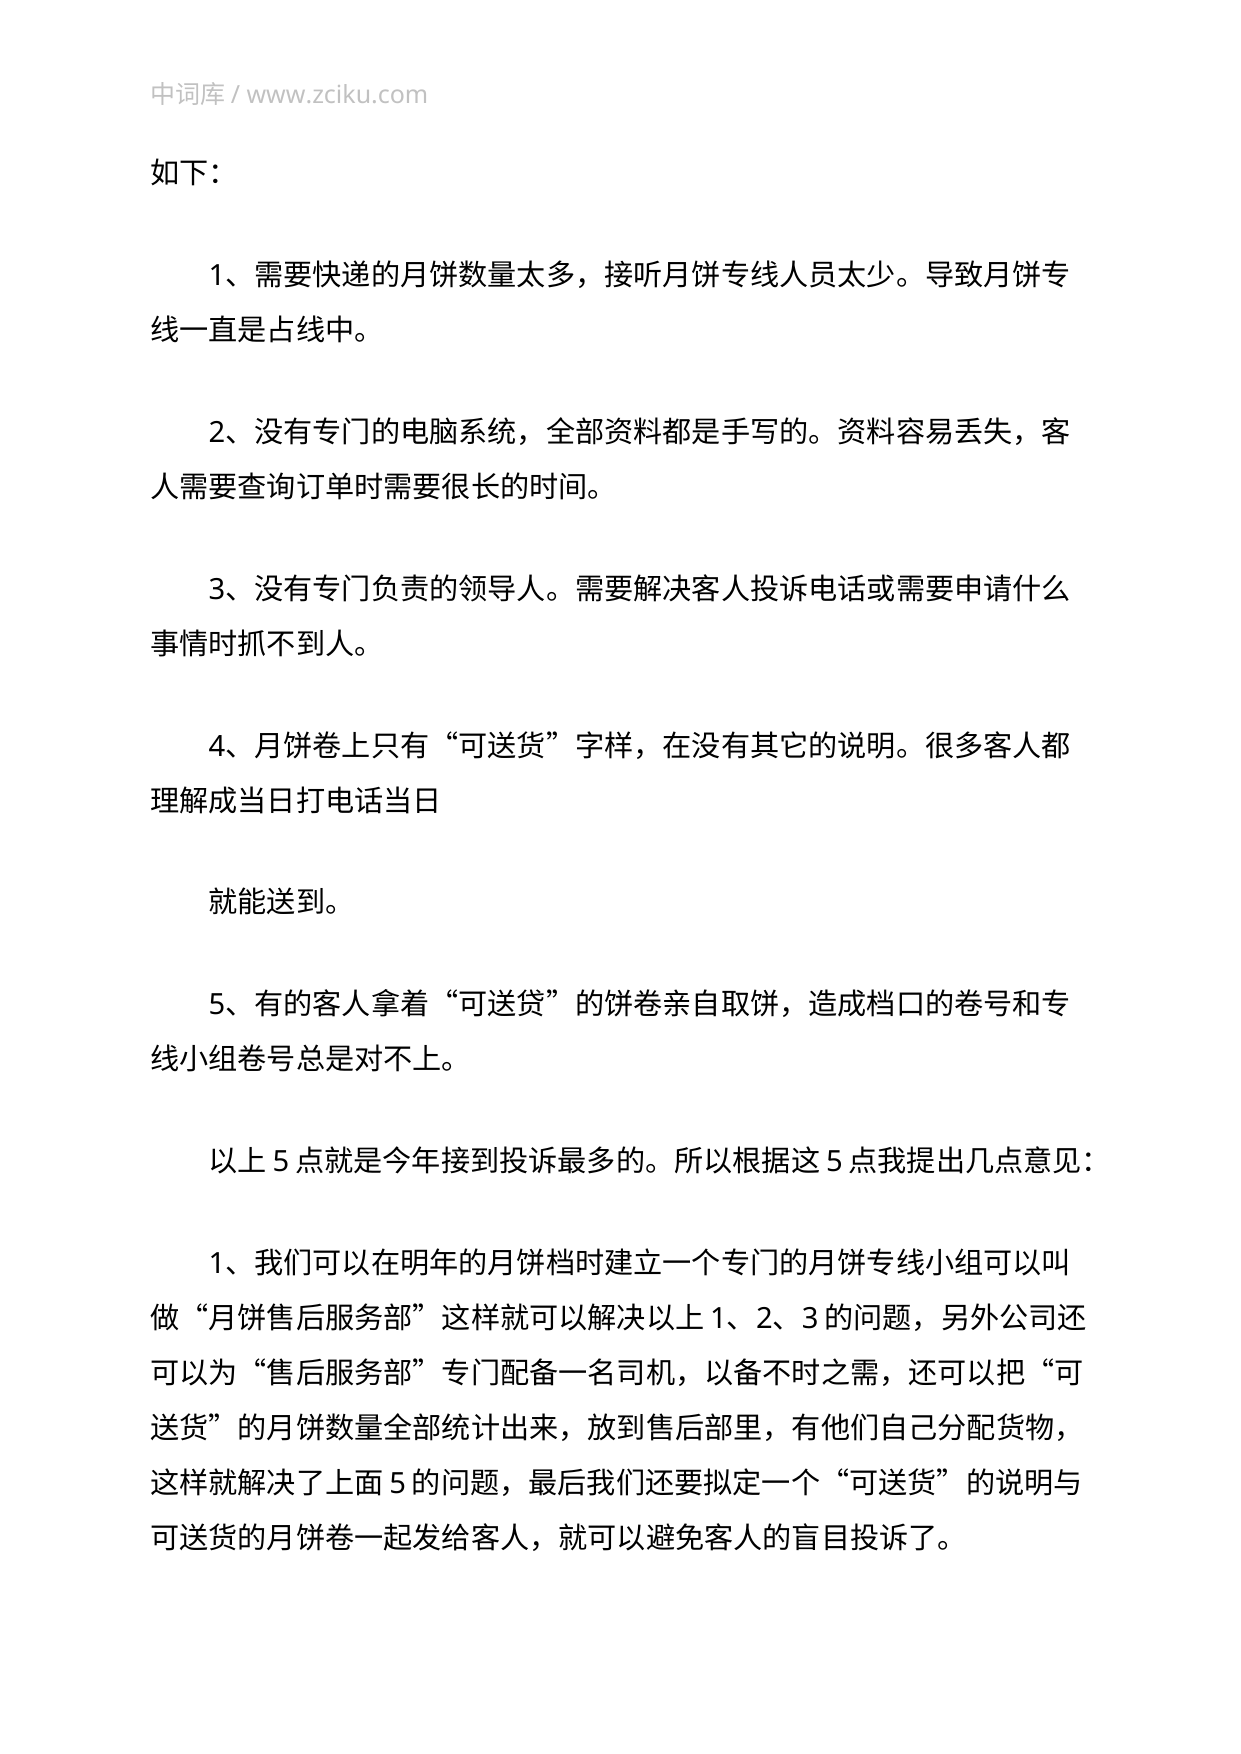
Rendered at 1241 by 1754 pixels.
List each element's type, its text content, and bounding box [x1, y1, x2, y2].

text 4、月饼卷上只有“可送货”字样，在没有其它的说明。很多客人都理解成当日打电话当日 [150, 722, 1090, 819]
text 1、需要快递的月饼数量太多，接听月饼专线人员太少。导致月饼专线一直是占线中。 [150, 252, 1090, 349]
text 5、有的客人拿着“可送贷”的饼卷亲自取饼，造成档口的卷号和专线小组卷号总是对不上。 [150, 981, 1090, 1078]
text 1、我们可以在明年的月饼档时建立一个专门的月饼专线小组可以叫做“月饼售后服务部”这样就可以解决以上1、2、3的问题，另外公司还可以为“售后服务部”专门配备一名司机，以备不时之需，还可以把“可送货”的月饼数量全部统计出来，放到售后部里，有他们自己分配货物，这样就解决了上面5的问题，最后我们还要拟定一个“可送货”的说明与可送货的月饼卷一起发给客人，就可以避免客人的盲目投诉了。 [150, 1239, 1090, 1556]
text 3、没有专门负责的领导人。需要解决客人投诉电话或需要申请什么事情时抓不到人。 [150, 565, 1090, 663]
text 2、没有专门的电脑系统，全部资料都是手写的。资料容易丢失，客人需要查询订单时需要很长的时间。 [150, 408, 1090, 506]
text 就能送到。 [150, 879, 1090, 921]
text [150, 150, 1090, 192]
text 以上5点就是今年接到投诉最多的。所以根据这5点我提出几点意见： [150, 1137, 1090, 1180]
